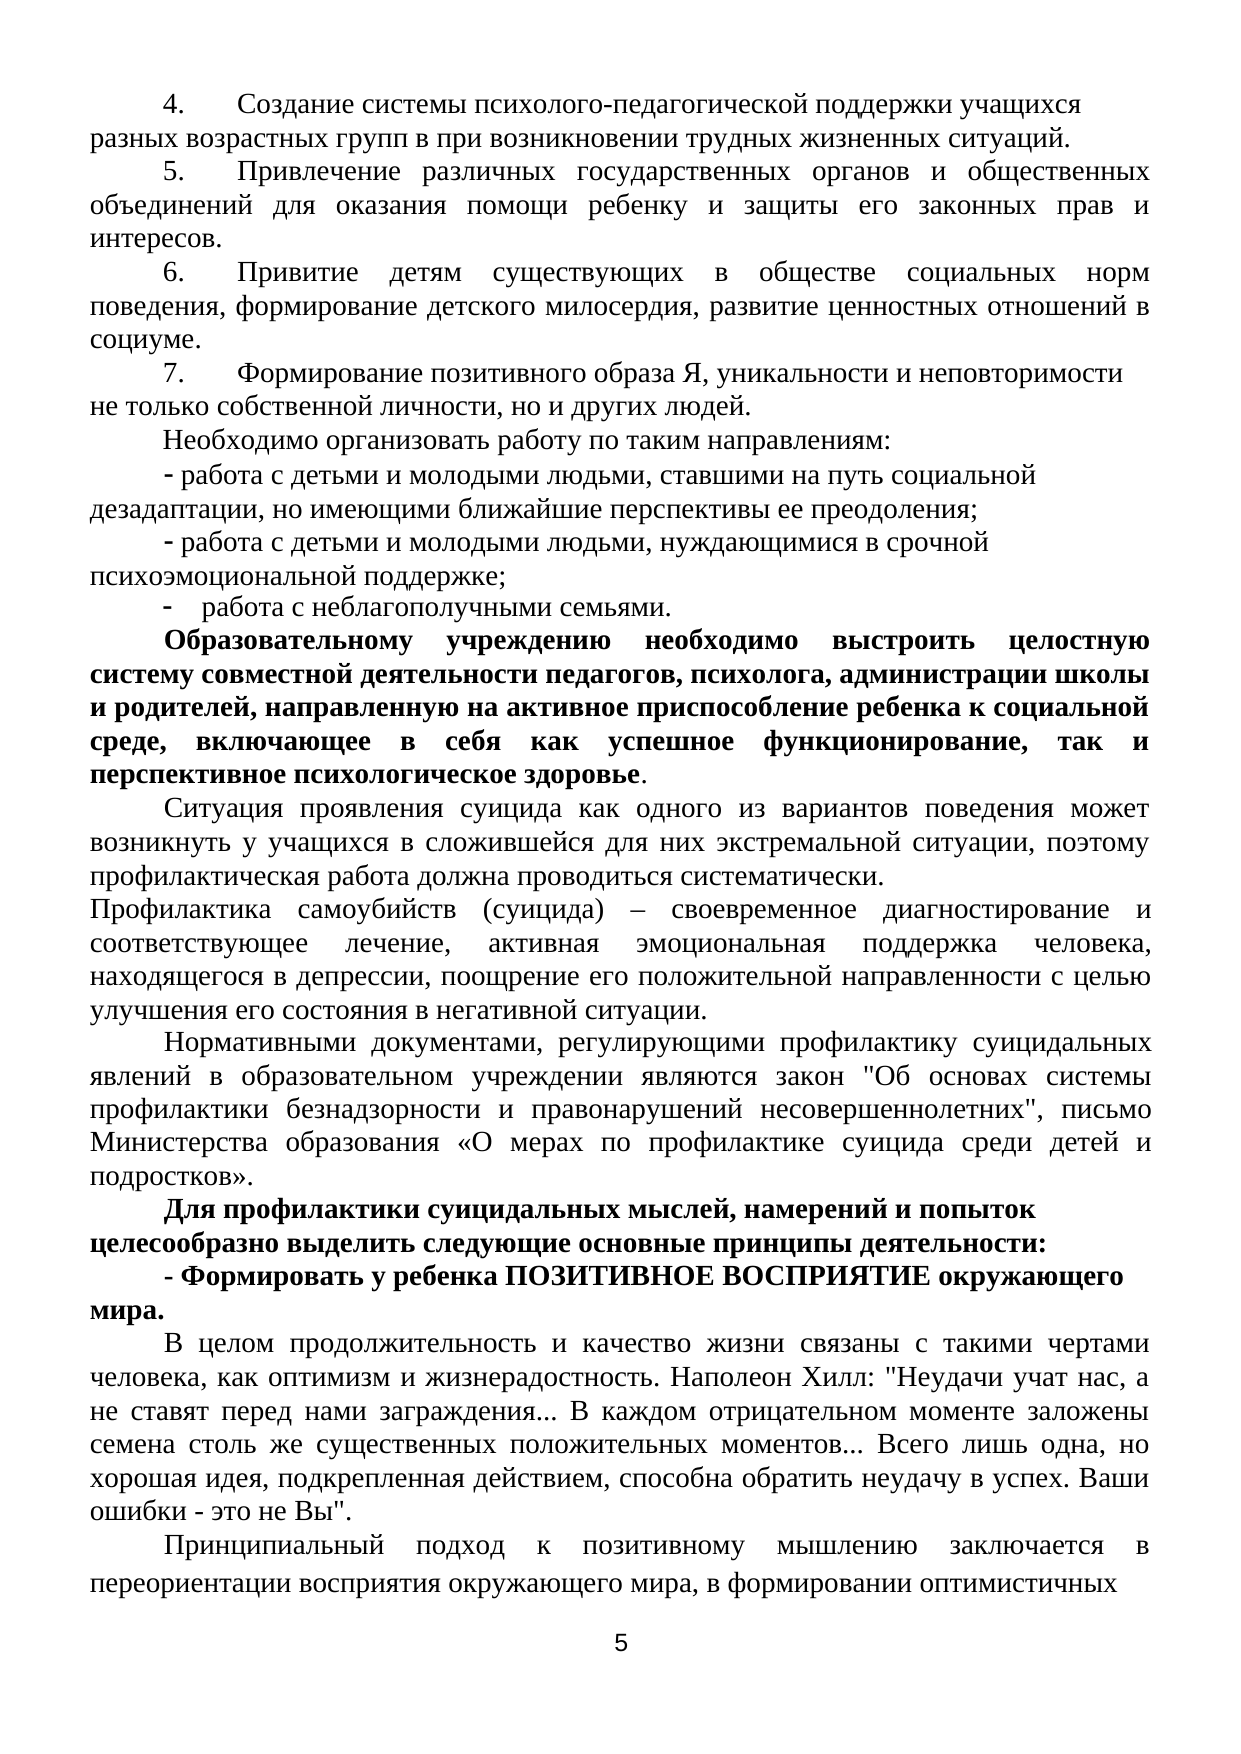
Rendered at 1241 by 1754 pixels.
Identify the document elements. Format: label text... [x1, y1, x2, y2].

text Образовательному учреждению необходимо выстроить целостную систему совместной деятельности педагогов, психолога, администрации школы и родителей, направленную на активное приспособление ребенка к социальной среде, включающее в себя как успешное функционирование, так и перспективное психологическое здоровье. [89, 622, 1151, 790]
text Ситуация проявления суицида как одного из вариантов поведения может возникнуть у учащихся в сложившейся для них экстремальной ситуации, поэтому профилактическая работа должна проводиться систематически. [89, 791, 1151, 891]
text Для профилактики суицидальных мыслей, намерений и попыток целесообразно выделить следующие основные принципы деятельности: [89, 1191, 1151, 1258]
text Профилактика самоубийств (суицида) – своевременное диагностирование и соответствующее лечение, активная эмоциональная поддержка человека, находящегося в депрессии, поощрение его положительной направленности с целью улучшения его состояния в негативной ситуации. [89, 891, 1153, 1025]
list Формирование позитивного образа Я, уникальности и неповторимости не только собственной личности, но и других людей. [89, 355, 1153, 422]
list Привлечение различных государственных органов и общественных объединений для оказания помощи ребенку и защиты его законных прав и интересов. [89, 153, 1151, 254]
text  работа с неблагополучными семьями. [162, 591, 1153, 622]
text - Формировать у ребенка ПОЗИТИВНОЕ ВОСПРИЯТИЕ окружающего мира. [89, 1258, 1151, 1326]
list Привитие детям существующих в обществе социальных норм поведения, формирование детского милосердия, развитие ценностных отношений в социуме. [89, 254, 1151, 355]
list Создание системы психолого-педагогической поддержки учащихся разных возрастных групп в при возникновении трудных жизненных ситуаций. [89, 86, 1153, 153]
text В целом продолжительность и качество жизни связаны с такими чертами человека, как оптимизм и жизнерадостность. Наполеон Хилл: "Неудачи учат нас, а не ставят перед нами заграждения... В каждом отрицательном моменте заложены семена столь же существенных положительных моментов... Всего лишь одна, но хорошая идея, подкрепленная действием, способна обратить неудачу в успех. Ваши ошибки - это не Вы". [89, 1326, 1151, 1527]
text  работа с детьми и молодыми людьми, ставшими на путь социальной дезадаптации, но имеющими ближайшие перспективы ее преодоления; [89, 457, 1151, 525]
text  работа с детьми и молодыми людьми, нуждающимися в срочной психоэмоциональной поддержке; [89, 525, 1151, 591]
text 5 [89, 1627, 1153, 1656]
text Нормативными документами, регулирующими профилактику суицидальных явлений в образовательном учреждении являются закон "Об основах системы профилактики безнадзорности и правонарушений несовершеннолетних", письмо Министерства образования «О мерах по профилактике суицида среди детей и подростков». [89, 1025, 1153, 1191]
text Необходимо организовать работу по таким направлениям: [162, 422, 1153, 455]
text Принципиальный подход к позитивному мышлению заключается в переориентации восприятия окружающего мира, в формировании оптимистичных [89, 1527, 1151, 1598]
